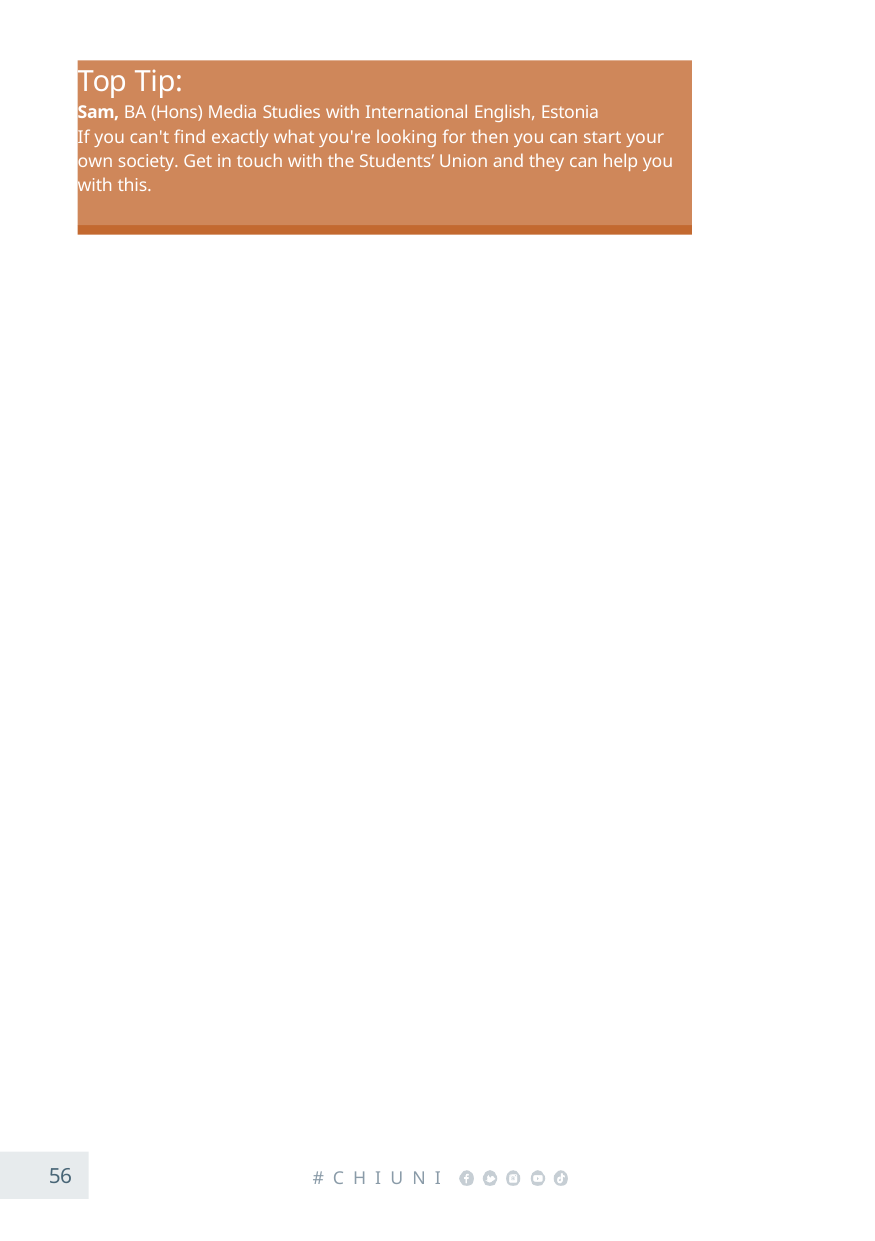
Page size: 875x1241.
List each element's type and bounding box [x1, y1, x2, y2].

picture [459, 1170, 568, 1186]
